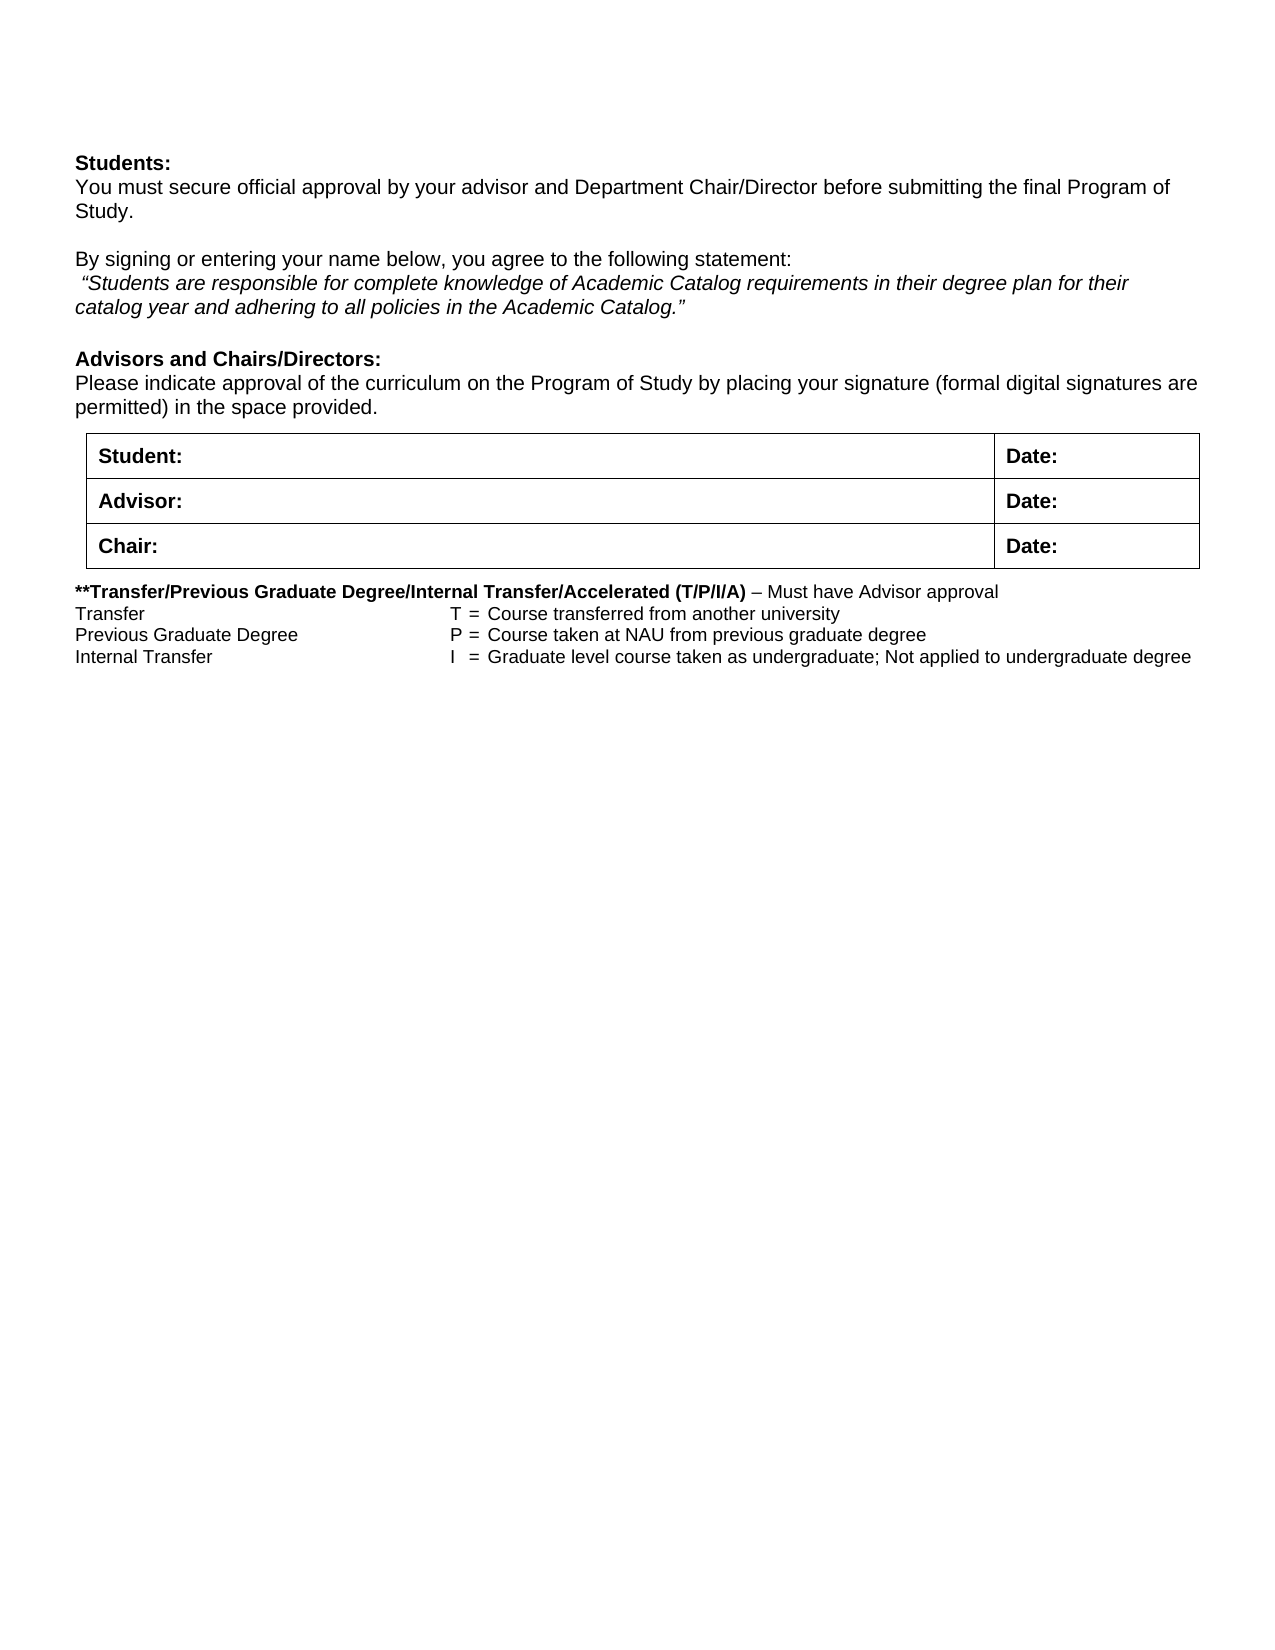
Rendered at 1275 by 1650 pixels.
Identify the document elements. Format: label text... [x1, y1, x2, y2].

text Internal Transfer I = Graduate level course taken as undergraduate; Not applied to undergraduate degree [75, 646, 1200, 667]
text Please indicate approval of the curriculum on the Program of Study by placing your signature (formal digital signatures are permitted) in the space provided. [75, 371, 1200, 418]
text Students: [75, 151, 1200, 175]
table_header Student: [87, 434, 994, 478]
text Previous Graduate Degree P = Course taken at NAU from previous graduate degree [75, 624, 1200, 646]
table_header Date: [995, 434, 1199, 478]
text Transfer T = Course transferred from another university [75, 602, 1200, 624]
text You must secure official approval by your advisor and Department Chair/Director before submitting the final Program of Study. [75, 175, 1200, 223]
table_cell Advisor: [87, 479, 994, 523]
table_cell Date: [995, 479, 1199, 523]
table_cell Date: [995, 524, 1199, 568]
text Advisors and Chairs/Directors: [75, 347, 1200, 371]
text **Transfer/Previous Graduate Degree/Internal Transfer/Accelerated (T/P/I/A) – Must have Advisor approval [75, 581, 1200, 602]
text “Students are responsible for complete knowledge of Academic Catalog requirements in their degree plan for their catalog year and adhering to all policies in the Academic Catalog.” [75, 271, 1200, 319]
table_cell Chair: [87, 524, 994, 568]
text By signing or entering your name below, you agree to the following statement: [75, 247, 1200, 271]
